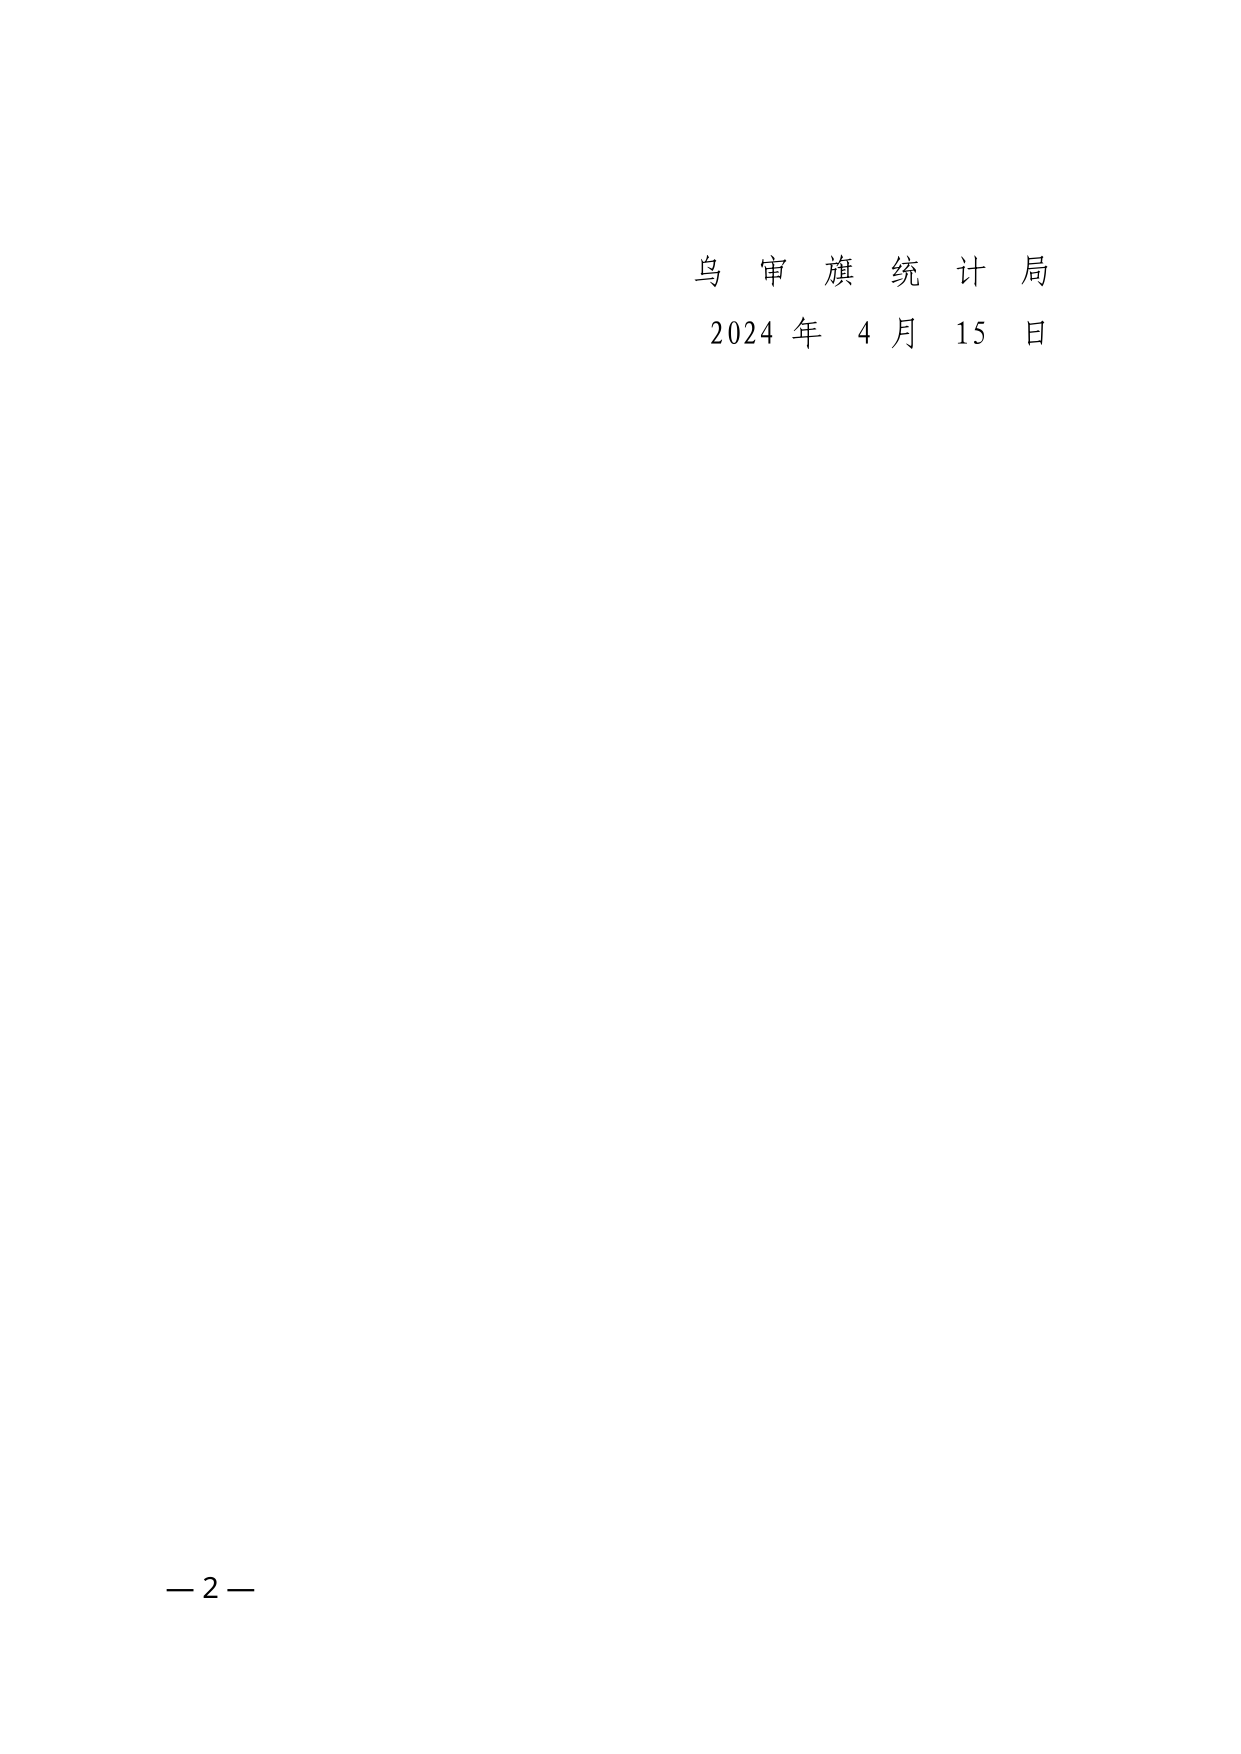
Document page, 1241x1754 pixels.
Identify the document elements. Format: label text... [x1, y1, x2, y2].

text 2024年4月15日 [167, 300, 1085, 361]
text 乌审旗统计局 [167, 239, 1085, 300]
